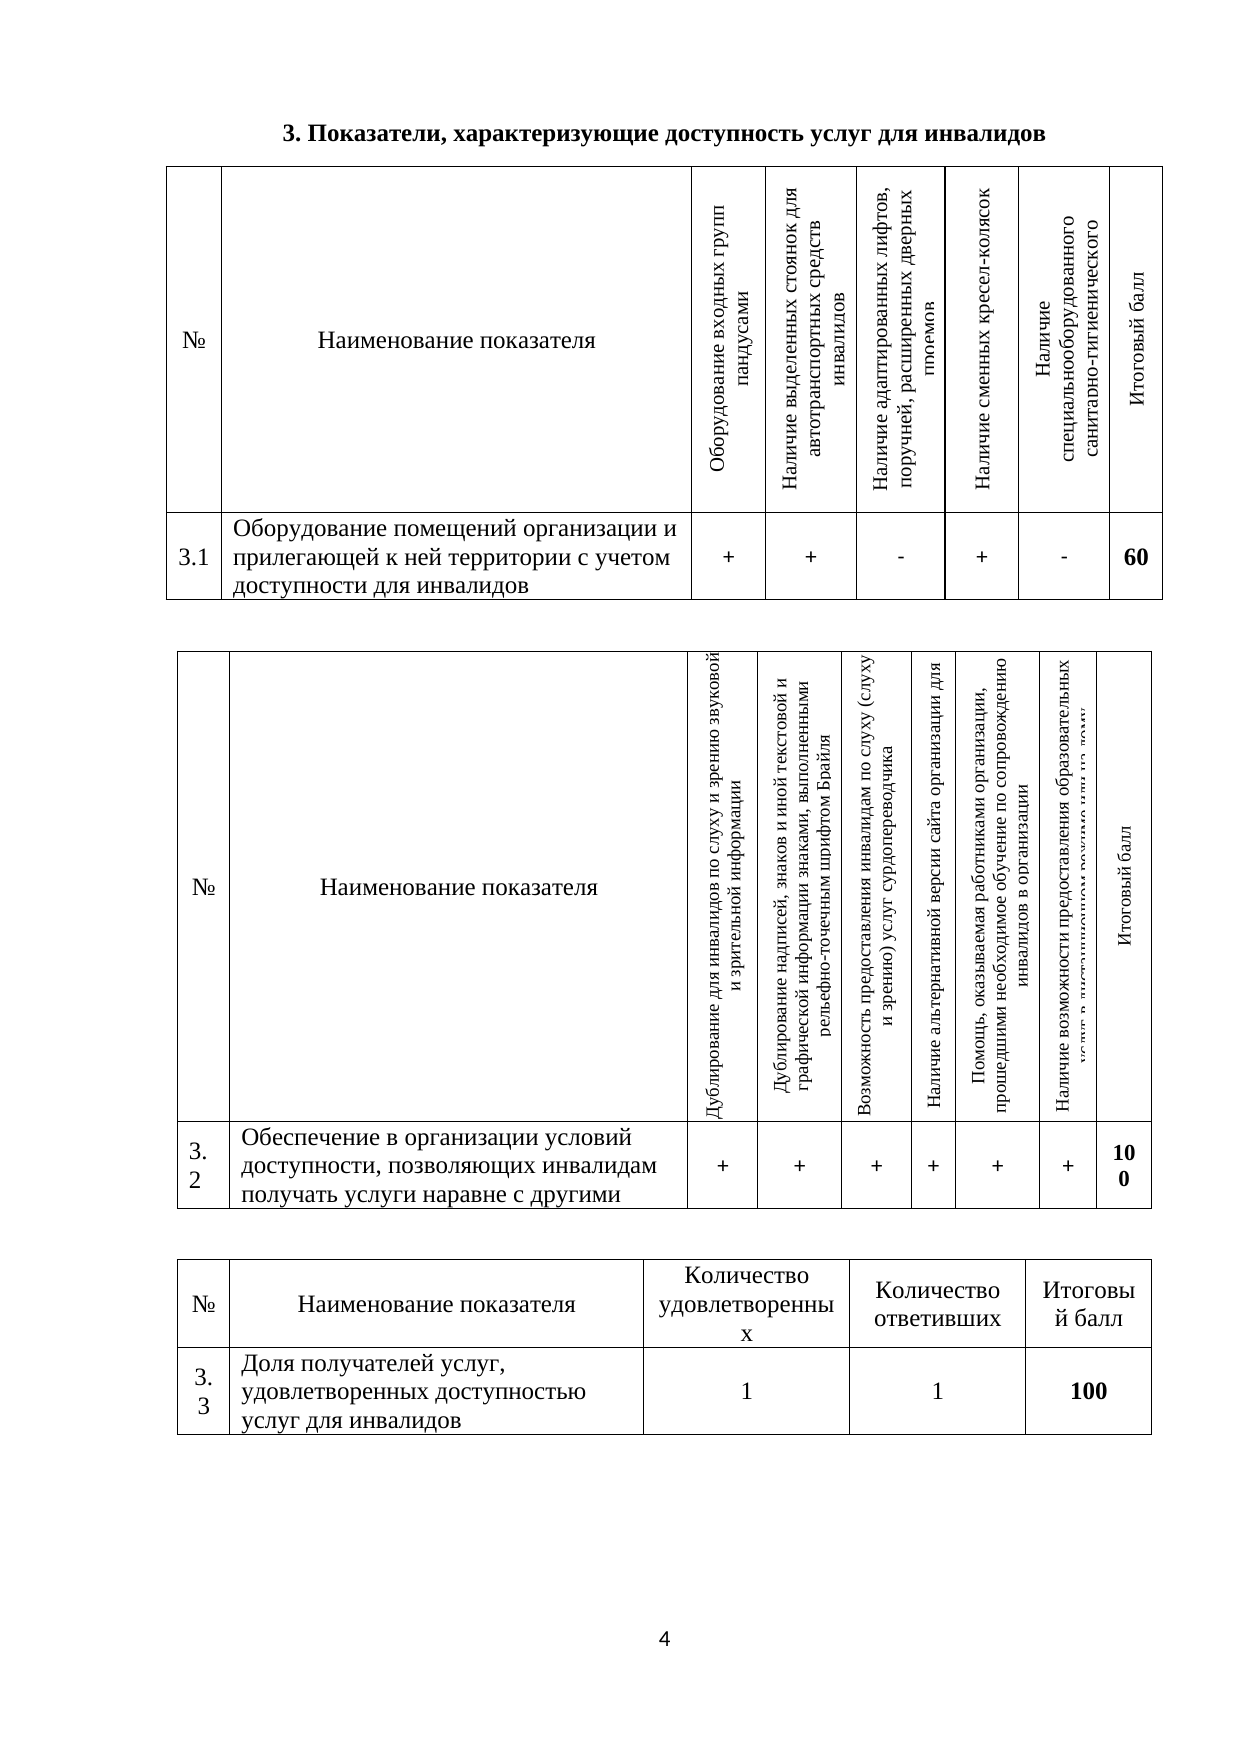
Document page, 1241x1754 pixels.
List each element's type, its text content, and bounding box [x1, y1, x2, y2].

table_header Наличие сменных кресел-колясок [946, 167, 1018, 512]
table_header № [178, 652, 229, 1121]
table_cell Доля получателей услуг, удовлетворенных доступностью услуг для инвалидов [230, 1348, 643, 1434]
text 3. Показатели, характеризующие доступность услуг для инвалидов [177, 118, 1152, 147]
table_cell + [758, 1122, 841, 1208]
table_cell + [912, 1122, 955, 1208]
table_header № [178, 1260, 229, 1347]
table_header Помощь, оказываемая работниками организации, прошедшими необходимое обучение по сопровождению инвалидов в организации [956, 652, 1039, 1121]
table_cell + [688, 1122, 757, 1208]
table_cell 3.3 [178, 1348, 229, 1434]
table_cell 3.2 [178, 1122, 229, 1208]
table_header № [167, 167, 221, 512]
table_header Количество удовлетворенных [644, 1260, 849, 1347]
table_header Наличие адаптированных лифтов, поручней, расширенных дверных проемов [857, 167, 944, 512]
table_cell + [1040, 1122, 1096, 1208]
table_cell Обеспечение в организации условий доступности, позволяющих инвалидам получать услуги наравне с другими [230, 1122, 687, 1208]
table_header Итоговый балл [1110, 167, 1162, 512]
table_header Возможность предоставления инвалидам по слуху (слуху и зрению) услуг сурдопереводчика (тифлосурдопереводчика) [842, 652, 911, 1121]
table_header Наличие возможности предоставления образовательных услуг в дистанционном режиме или на дому [1040, 652, 1096, 1121]
table_cell + [946, 513, 1018, 599]
table_header Итоговый балл [1026, 1260, 1151, 1347]
table_cell 100 [1026, 1348, 1151, 1434]
table_header Наименование показателя [230, 1260, 643, 1347]
table_header Дублирование для инвалидов по слуху и зрению звуковой и зрительной информации [688, 652, 757, 1121]
table_cell 3.1 [167, 513, 221, 599]
table_header Итоговый балл [1097, 652, 1151, 1121]
table_cell Оборудование помещений организации и прилегающей к ней территории с учетом доступности для инвалидов [222, 513, 691, 599]
table_cell + [956, 1122, 1039, 1208]
table_header Наличие альтернативной версии сайта организации для инвалидов по зрению [912, 652, 955, 1121]
table_cell - [857, 513, 944, 599]
table_header Наличие выделенных стоянок для автотранспортных средств инвалидов [766, 167, 856, 512]
table_cell 1 [850, 1348, 1025, 1434]
table_cell - [1019, 513, 1109, 599]
table_header Наименование показателя [230, 652, 687, 1121]
table_header Дублирование надписей, знаков и иной текстовой и графической информации знаками, выполненными рельефно-точечным шрифтом Брайля [758, 652, 841, 1121]
table_cell 60 [1110, 513, 1162, 599]
table_header Оборудование входных групп пандусами [692, 167, 765, 512]
table_cell + [842, 1122, 911, 1208]
table_cell + [766, 513, 856, 599]
table_header Количество ответивших [850, 1260, 1025, 1347]
table_cell 1 [644, 1348, 849, 1434]
table_cell + [692, 513, 765, 599]
table_header Наименование показателя [222, 167, 691, 512]
table_cell 100 [1097, 1122, 1151, 1208]
table_header Наличие специальнооборудованного санитарно-гигиенического помещения [1019, 167, 1109, 512]
